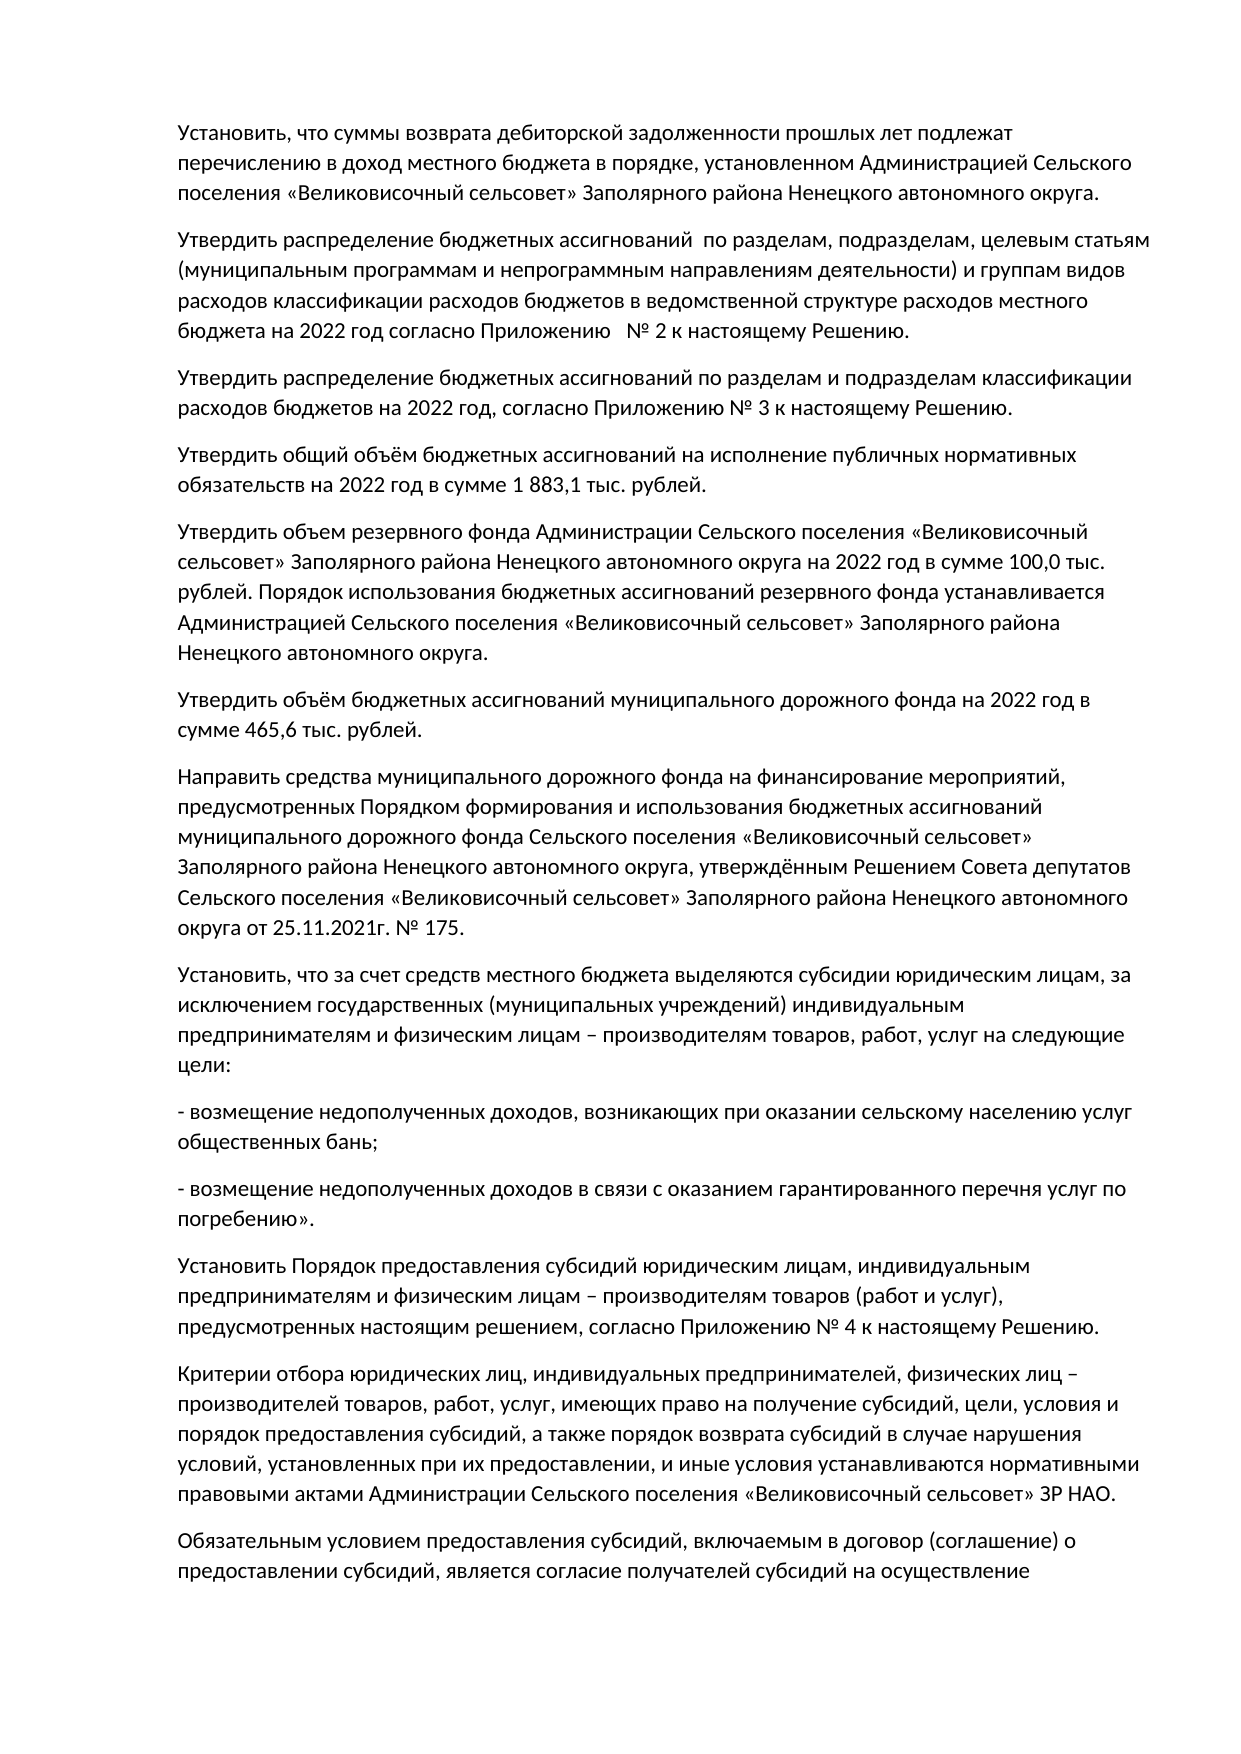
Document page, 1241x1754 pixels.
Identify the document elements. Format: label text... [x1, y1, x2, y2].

text Утвердить распределение бюджетных ассигнований по разделам, подразделам, целевым статьям (муниципальным программам и непрограммным направлениям деятельности) и группам видов расходов классификации расходов бюджетов в ведомственной структуре расходов местного бюджета на 2022 год согласно Приложению № 2 к настоящему Решению. [177, 225, 1152, 344]
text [177, 1526, 1152, 1585]
text Направить средства муниципального дорожного фонда на финансирование мероприятий, предусмотренных Порядком формирования и использования бюджетных ассигнований муниципального дорожного фонда Сельского поселения «Великовисочный сельсовет» Заполярного района Ненецкого автономного округа, утверждённым Решением Совета депутатов Сельского поселения «Великовисочный сельсовет» Заполярного района Ненецкого автономного округа от 25.11.2021г. № 175. [177, 762, 1152, 941]
text Утвердить общий объём бюджетных ассигнований на исполнение публичных нормативных обязательств на 2022 год в сумме 1 883,1 тыс. рублей. [177, 440, 1152, 498]
text - возмещение недополученных доходов в связи с оказанием гарантированного перечня услуг по погребению». [177, 1174, 1152, 1233]
text Утвердить объем резервного фонда Администрации Сельского поселения «Великовисочный сельсовет» Заполярного района Ненецкого автономного округа на 2022 год в сумме 100,0 тыс. рублей. Порядок использования бюджетных ассигнований резервного фонда устанавливается Администрацией Сельского поселения «Великовисочный сельсовет» Заполярного района Ненецкого автономного округа. [177, 517, 1152, 666]
text - возмещение недополученных доходов, возникающих при оказании сельскому населению услуг общественных бань; [177, 1097, 1152, 1156]
text Критерии отбора юридических лиц, индивидуальных предпринимателей, физических лиц – производителей товаров, работ, услуг, имеющих право на получение субсидий, цели, условия и порядок предоставления субсидий, а также порядок возврата субсидий в случае нарушения условий, установленных при их предоставлении, и иные условия устанавливаются нормативными правовыми актами Администрации Сельского поселения «Великовисочный сельсовет» ЗР НАО. [177, 1359, 1152, 1508]
text Установить, что суммы возврата дебиторской задолженности прошлых лет подлежат перечислению в доход местного бюджета в порядке, установленном Администрацией Сельского поселения «Великовисочный сельсовет» Заполярного района Ненецкого автономного округа. [177, 118, 1152, 207]
text Утвердить объём бюджетных ассигнований муниципального дорожного фонда на 2022 год в сумме 465,6 тыс. рублей. [177, 685, 1152, 743]
text Установить, что за счет средств местного бюджета выделяются субсидии юридическим лицам, за исключением государственных (муниципальных учреждений) индивидуальным предпринимателям и физическим лицам – производителям товаров, работ, услуг на следующие цели: [177, 960, 1152, 1078]
text Утвердить распределение бюджетных ассигнований по разделам и подразделам классификации расходов бюджетов на 2022 год, согласно Приложению № 3 к настоящему Решению. [177, 363, 1152, 421]
text Установить Порядок предоставления субсидий юридическим лицам, индивидуальным предпринимателям и физическим лицам – производителям товаров (работ и услуг), предусмотренных настоящим решением, согласно Приложению № 4 к настоящему Решению. [177, 1251, 1152, 1340]
